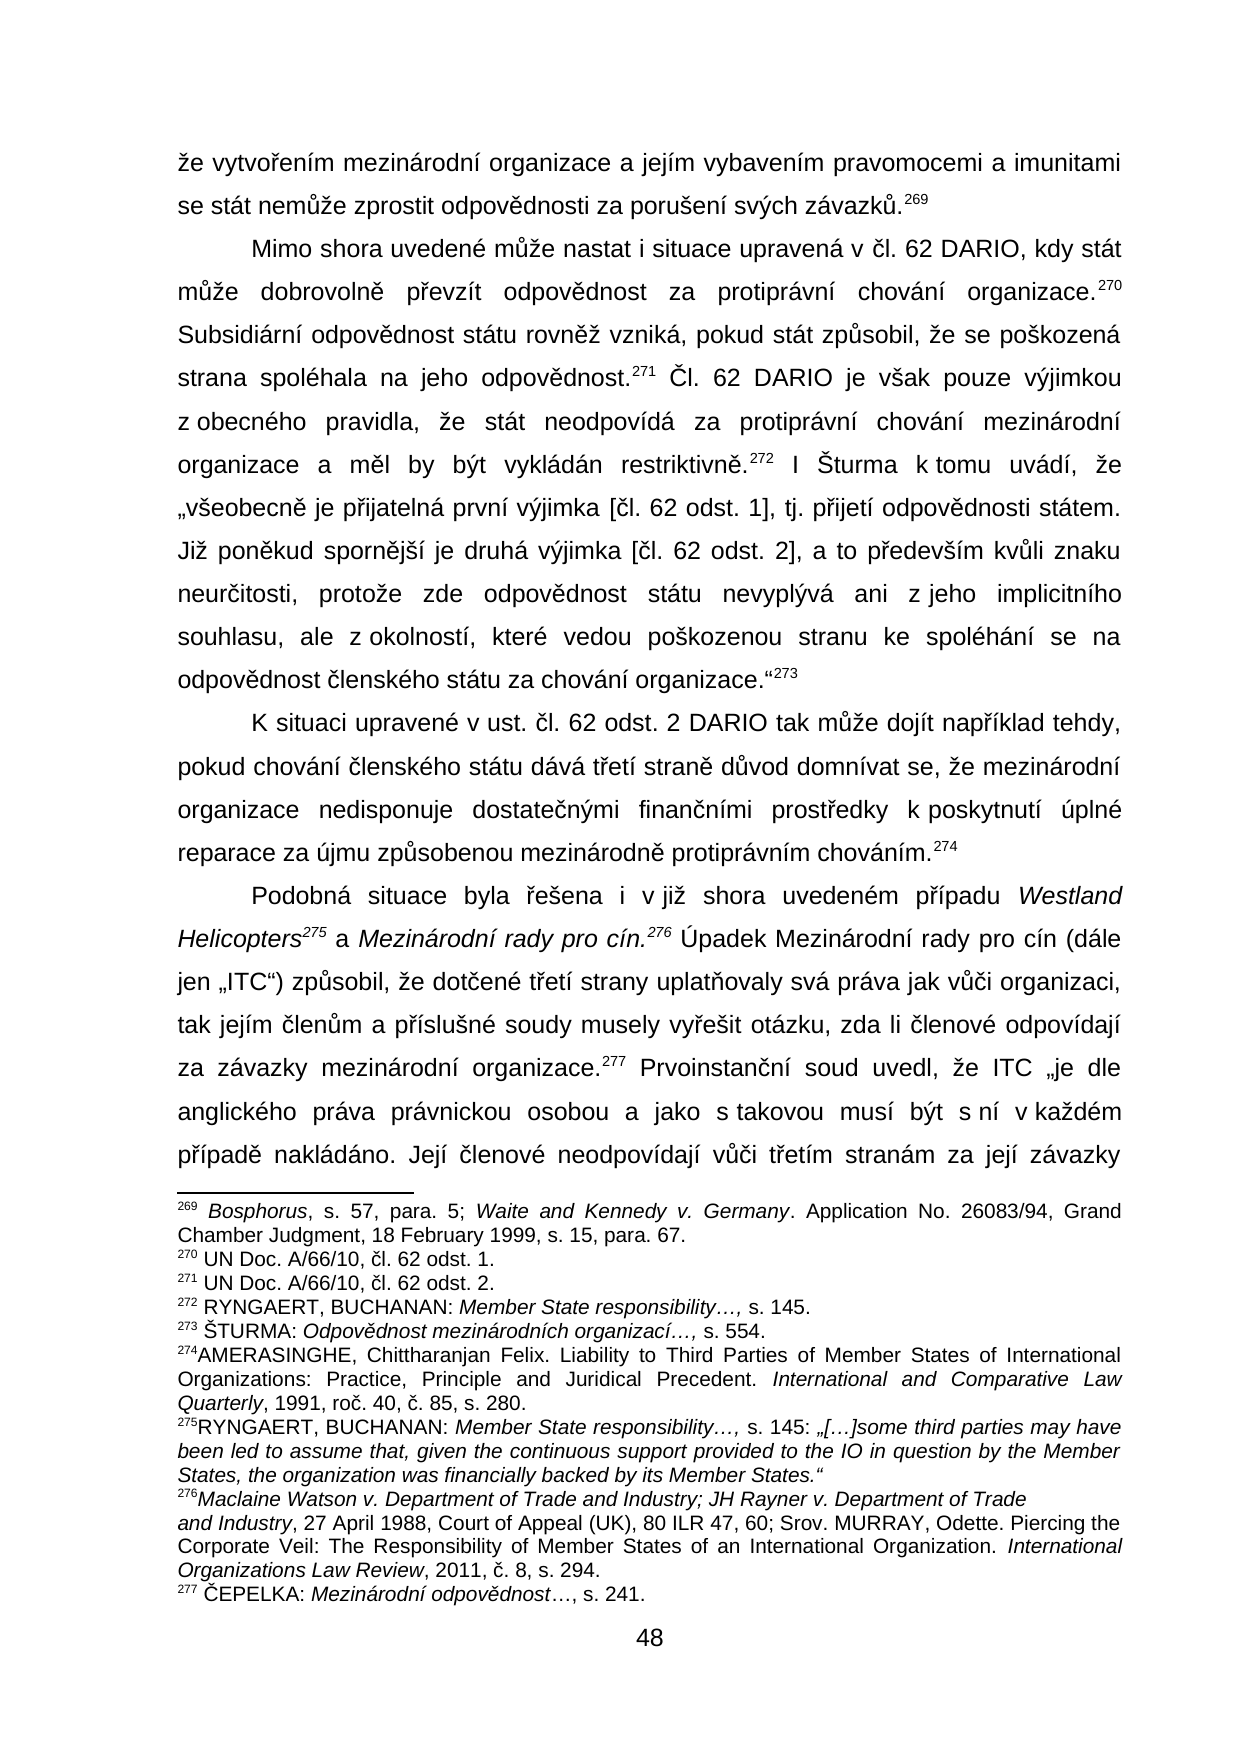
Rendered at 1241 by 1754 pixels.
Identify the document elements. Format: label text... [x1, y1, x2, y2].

text K situaci upravené v ust. čl. 62 odst. 2 DARIO tak může dojít například tehdy, pokud chování členského státu dává třetí straně důvod domnívat se, že mezinárodní organizace nedisponuje dostatečnými finančními prostředky k poskytnutí úplné reparace za újmu způsobenou mezinárodně protiprávním chováním. [177, 708, 1122, 866]
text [177, 148, 1122, 219]
text Mimo shora uvedené může nastat i situace upravená v čl. 62 DARIO, kdy stát může dobrovolně převzít odpovědnost za protiprávní chování organizace. Subsidiární odpovědnost státu rovněž vzniká, pokud stát způsobil, že se poškozená strana spoléhala na jeho odpovědnost. Čl. 62 DARIO je však pouze výjimkou z obecného pravidla, že stát neodpovídá za protiprávní chování mezinárodní organizace a měl by být vykládán restriktivně. I Šturma k tomu uvádí, že „všeobecně je přijatelná první výjimka [čl. 62 odst. 1], tj. přijetí odpovědnosti státem. Již poněkud spornější je druhá výjimka [čl. 62 odst. 2], a to především kvůli znaku neurčitosti, protože zde odpovědnost státu nevyplývá ani z jeho implicitního souhlasu, ale z okolností, které vedou poškozenou stranu ke spoléhání se na odpovědnost členského státu za chování organizace.“ [177, 234, 1122, 694]
text Podobná situace byla řešena i v již shora uvedeném případu Westland Helicopters a Mezinárodní rady pro cín. Úpadek Mezinárodní rady pro cín (dále jen „ITC“) způsobil, že dotčené třetí strany uplatňovaly svá práva jak vůči organizaci, tak jejím členům a příslušné soudy musely vyřešit otázku, zda li členové odpovídají za závazky mezinárodní organizace. Prvoinstanční soud uvedl, že ITC „je dle anglického práva právnickou osobou a jako s takovou musí být s ní v každém případě nakládáno. Její členové neodpovídají vůči třetím stranám za její závazky z důvodu členství, ať již mimo organizaci anebo namísto ní. […] potvrdil výlučnou aplikaci anglického práva, byť se vznik mezinárodní organizace řídí mezinárodními normami, a dále usuzoval, že členství v organizaci by nemělo vyvolat odpovědnost členů.“ Sněmovna Lordů pak rovněž zamítla přímou odpovědnost členů, protože „podle anglického práva [ITC] nechyběla právní subjektivita […] a i kdyby platilo v mezinárodním řádu pravidlo, jež ukládá členům instituce povinnost vyrovnat dluhy mezivládní organizace, pak by taková povinnost nemohla být vynutitelná anglickými soudy.“ Přestože byl přímý nárok dotčených věřitelů vůči členským státům organizace britskými soudy zamítnut, došlo k mimosoudnímu vyrovnání, kdy členské státy souhlasily s částečným uspokojením pohledávek věřitelů. Přesto členské státy nepřipustily jakoukoliv vlastní odpovědnost. [177, 881, 1122, 1168]
